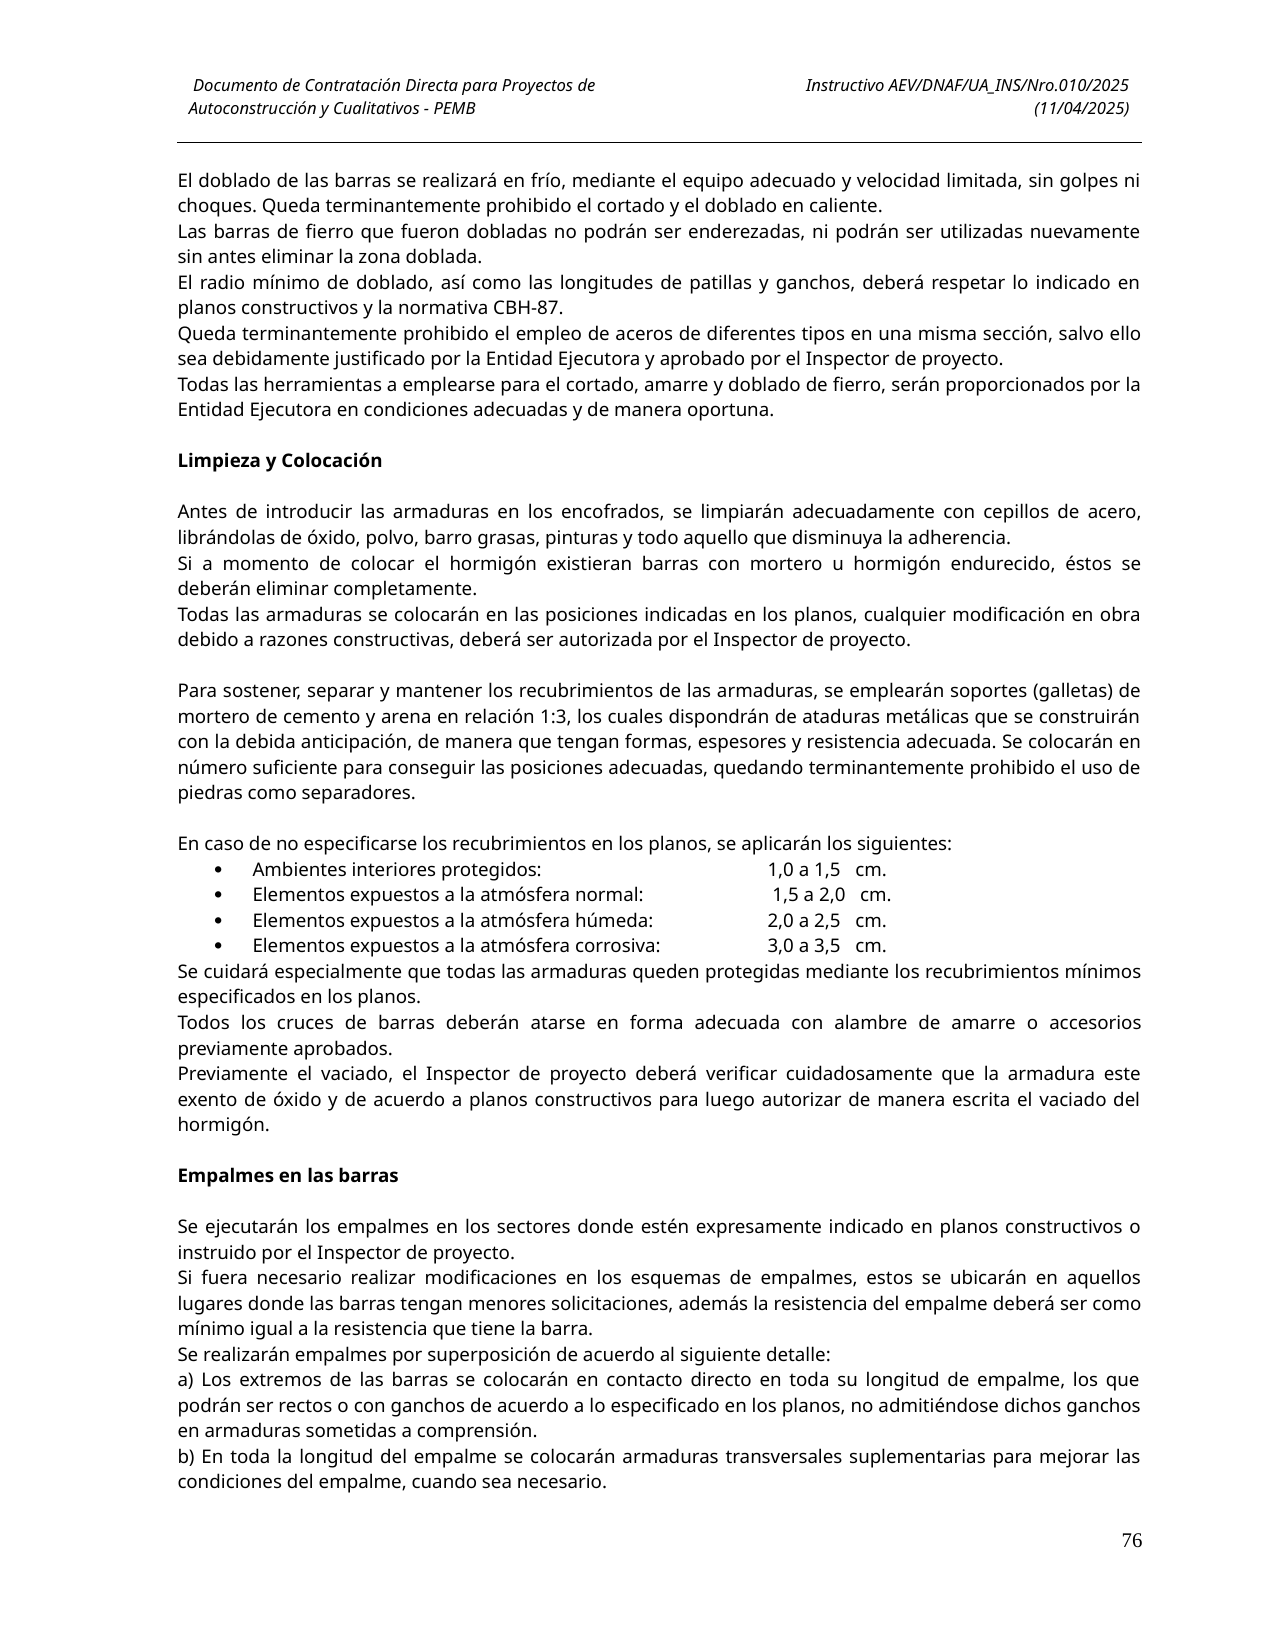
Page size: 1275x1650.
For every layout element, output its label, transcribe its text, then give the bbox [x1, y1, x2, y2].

list Elementos expuestos a la atmósfera húmeda: 2,0 a 2,5 cm. [215, 907, 1142, 933]
text Empalmes en las barras [177, 1162, 1142, 1188]
text Limpieza y Colocación [177, 448, 1142, 473]
text Si fuera necesario realizar modificaciones en los esquemas de empalmes, estos se ubicarán en aquellos lugares donde las barras tengan menores solicitaciones, además la resistencia del empalme deberá ser como mínimo igual a la resistencia que tiene la barra. [177, 1264, 1142, 1341]
text Queda terminantemente prohibido el empleo de aceros de diferentes tipos en una misma sección, salvo ello sea debidamente justificado por la Entidad Ejecutora y aprobado por el Inspector de proyecto. [177, 320, 1142, 371]
text Se cuidará especialmente que todas las armaduras queden protegidas mediante los recubrimientos mínimos especificados en los planos. [177, 958, 1142, 1009]
text El radio mínimo de doblado, así como las longitudes de patillas y ganchos, deberá respetar lo indicado en planos constructivos y la normativa CBH-87. [177, 269, 1142, 320]
text Se ejecutarán los empalmes en los sectores donde estén expresamente indicado en planos constructivos o instruido por el Inspector de proyecto. [177, 1213, 1142, 1264]
text El doblado de las barras se realizará en frío, mediante el equipo adecuado y velocidad limitada, sin golpes ni choques. Queda terminantemente prohibido el cortado y el doblado en caliente. [177, 167, 1142, 218]
text En caso de no especificarse los recubrimientos en los planos, se aplicarán los siguientes: [177, 831, 1142, 856]
list Elementos expuestos a la atmósfera normal: 1,5 a 2,0 cm. [215, 882, 1142, 907]
text Las barras de fierro que fueron dobladas no podrán ser enderezadas, ni podrán ser utilizadas nuevamente sin antes eliminar la zona doblada. [177, 218, 1142, 269]
text b) En toda la longitud del empalme se colocarán armaduras transversales suplementarias para mejorar las condiciones del empalme, cuando sea necesario. [177, 1443, 1142, 1494]
text Para sostener, separar y mantener los recubrimientos de las armaduras, se emplearán soportes (galletas) de mortero de cemento y arena en relación 1:3, los cuales dispondrán de ataduras metálicas que se construirán con la debida anticipación, de manera que tengan formas, espesores y resistencia adecuada. Se colocarán en número suficiente para conseguir las posiciones adecuadas, quedando terminantemente prohibido el uso de piedras como separadores. [177, 677, 1142, 805]
text Se realizarán empalmes por superposición de acuerdo al siguiente detalle: [177, 1341, 1142, 1367]
text Si a momento de colocar el hormigón existieran barras con mortero u hormigón endurecido, éstos se deberán eliminar completamente. [177, 550, 1142, 601]
text Todas las herramientas a emplearse para el cortado, amarre y doblado de fierro, serán proporcionados por la Entidad Ejecutora en condiciones adecuadas y de manera oportuna. [177, 371, 1142, 422]
text Previamente el vaciado, el Inspector de proyecto deberá verificar cuidadosamente que la armadura este exento de óxido y de acuerdo a planos constructivos para luego autorizar de manera escrita el vaciado del hormigón. [177, 1060, 1142, 1137]
text Todos los cruces de barras deberán atarse en forma adecuada con alambre de amarre o accesorios previamente aprobados. [177, 1009, 1142, 1060]
list Elementos expuestos a la atmósfera corrosiva: 3,0 a 3,5 cm. [215, 933, 1142, 958]
text Antes de introducir las armaduras en los encofrados, se limpiarán adecuadamente con cepillos de acero, librándolas de óxido, polvo, barro grasas, pinturas y todo aquello que disminuya la adherencia. [177, 499, 1142, 550]
text Todas las armaduras se colocarán en las posiciones indicadas en los planos, cualquier modificación en obra debido a razones constructivas, deberá ser autorizada por el Inspector de proyecto. [177, 601, 1142, 652]
list Ambientes interiores protegidos: 1,0 a 1,5 cm. [215, 856, 1142, 882]
text a) Los extremos de las barras se colocarán en contacto directo en toda su longitud de empalme, los que podrán ser rectos o con ganchos de acuerdo a lo especificado en los planos, no admitiéndose dichos ganchos en armaduras sometidas a comprensión. [177, 1367, 1142, 1443]
